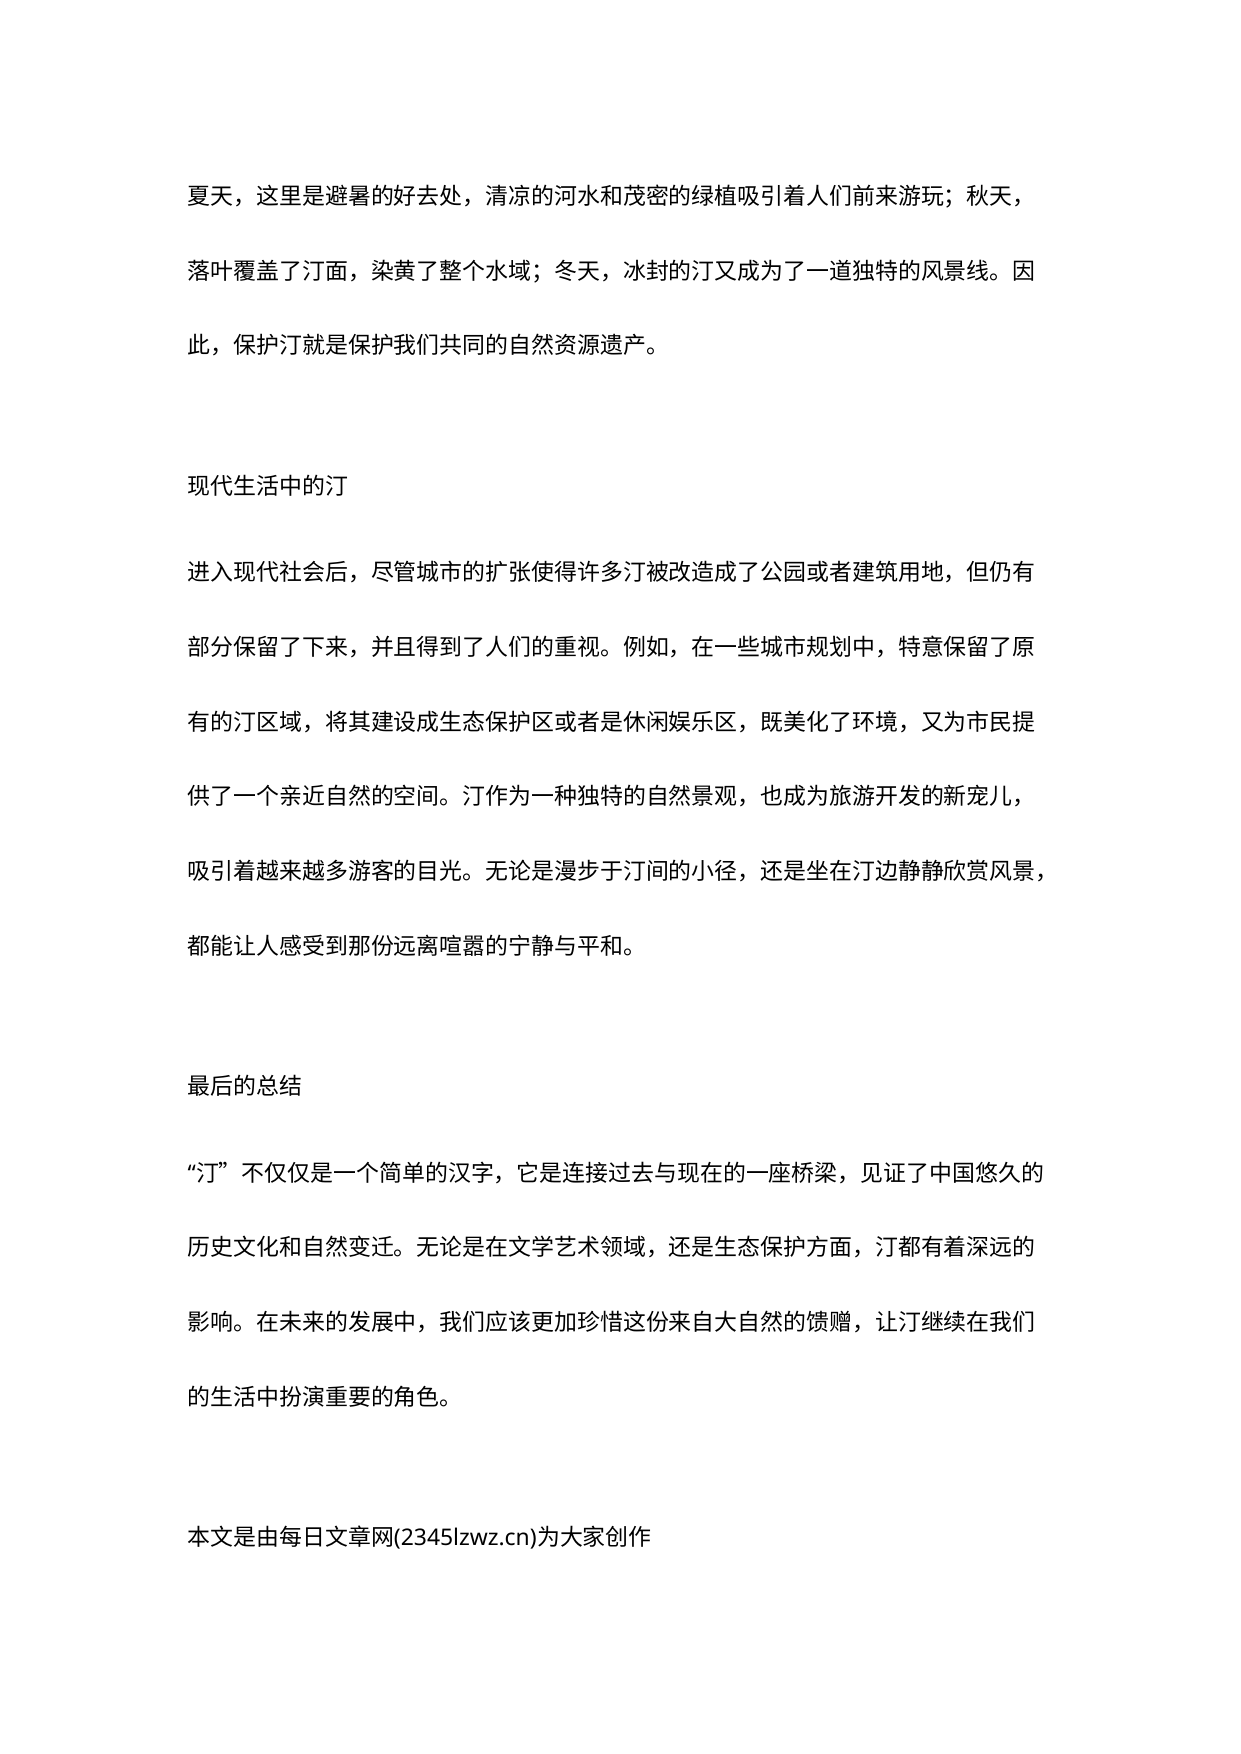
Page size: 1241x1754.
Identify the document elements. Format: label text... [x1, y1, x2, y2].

text 现代生活中的汀 [187, 452, 1053, 517]
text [187, 162, 1053, 376]
text 本文是由每日文章网(2345lzwz.cn)为大家创作 [187, 1503, 1053, 1568]
text 最后的总结 [187, 1052, 1053, 1117]
text “汀”不仅仅是一个简单的汉字，它是连接过去与现在的一座桥梁，见证了中国悠久的历史文化和自然变迁。无论是在文学艺术领域，还是生态保护方面，汀都有着深远的影响。在未来的发展中，我们应该更加珍惜这份来自大自然的馈赠，让汀继续在我们的生活中扮演重要的角色。 [187, 1139, 1053, 1428]
text 进入现代社会后，尽管城市的扩张使得许多汀被改造成了公园或者建筑用地，但仍有部分保留了下来，并且得到了人们的重视。例如，在一些城市规划中，特意保留了原有的汀区域，将其建设成生态保护区或者是休闲娱乐区，既美化了环境，又为市民提供了一个亲近自然的空间。汀作为一种独特的自然景观，也成为旅游开发的新宠儿，吸引着越来越多游客的目光。无论是漫步于汀间的小径，还是坐在汀边静静欣赏风景，都能让人感受到那份远离喧嚣的宁静与平和。 [187, 538, 1053, 977]
